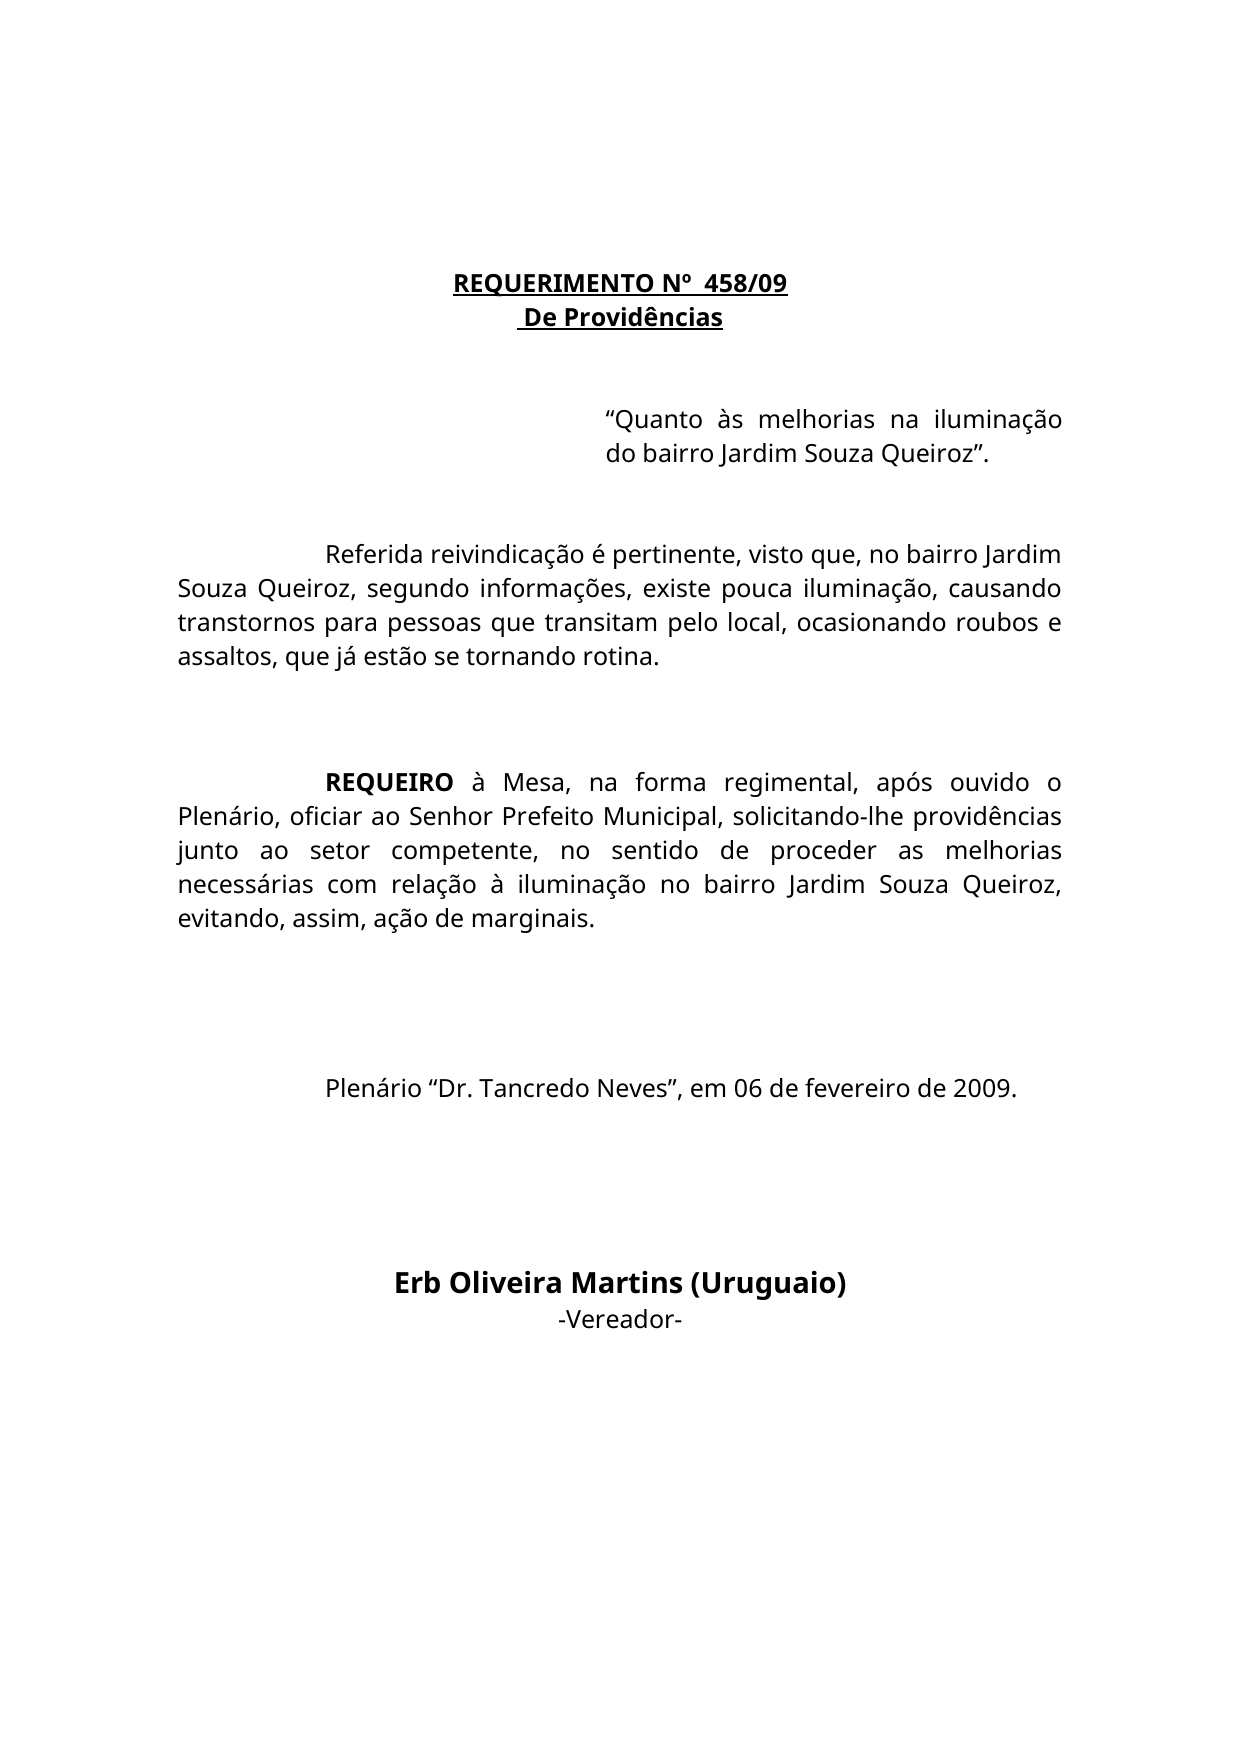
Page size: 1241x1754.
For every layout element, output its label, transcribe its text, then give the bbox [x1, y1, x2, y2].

text Erb Oliveira Martins (Uruguaio) [177, 1263, 1063, 1302]
text Plenário “Dr. Tancredo Neves”, em 06 de fevereiro de 2009. [177, 1071, 1063, 1105]
title De Providências [177, 300, 1063, 334]
text Referida reivindicação é pertinente, visto que, no bairro Jardim Souza Queiroz, segundo informações, existe pouca iluminação, causando transtornos para pessoas que transitam pelo local, ocasionando roubos e assaltos, que já estão se tornando rotina. [177, 537, 1063, 673]
text REQUEIRO à Mesa, na forma regimental, após ouvido o Plenário, oficiar ao Senhor Prefeito Municipal, solicitando-lhe providências junto ao setor competente, no sentido de proceder as melhorias necessárias com relação à iluminação no bairro Jardim Souza Queiroz, evitando, assim, ação de marginais. [177, 765, 1063, 935]
text -Vereador- [177, 1302, 1063, 1336]
title REQUERIMENTO Nº 458/09 [177, 266, 1063, 300]
text “Quanto às melhorias na iluminação do bairro Jardim Souza Queiroz”. [605, 402, 1063, 469]
